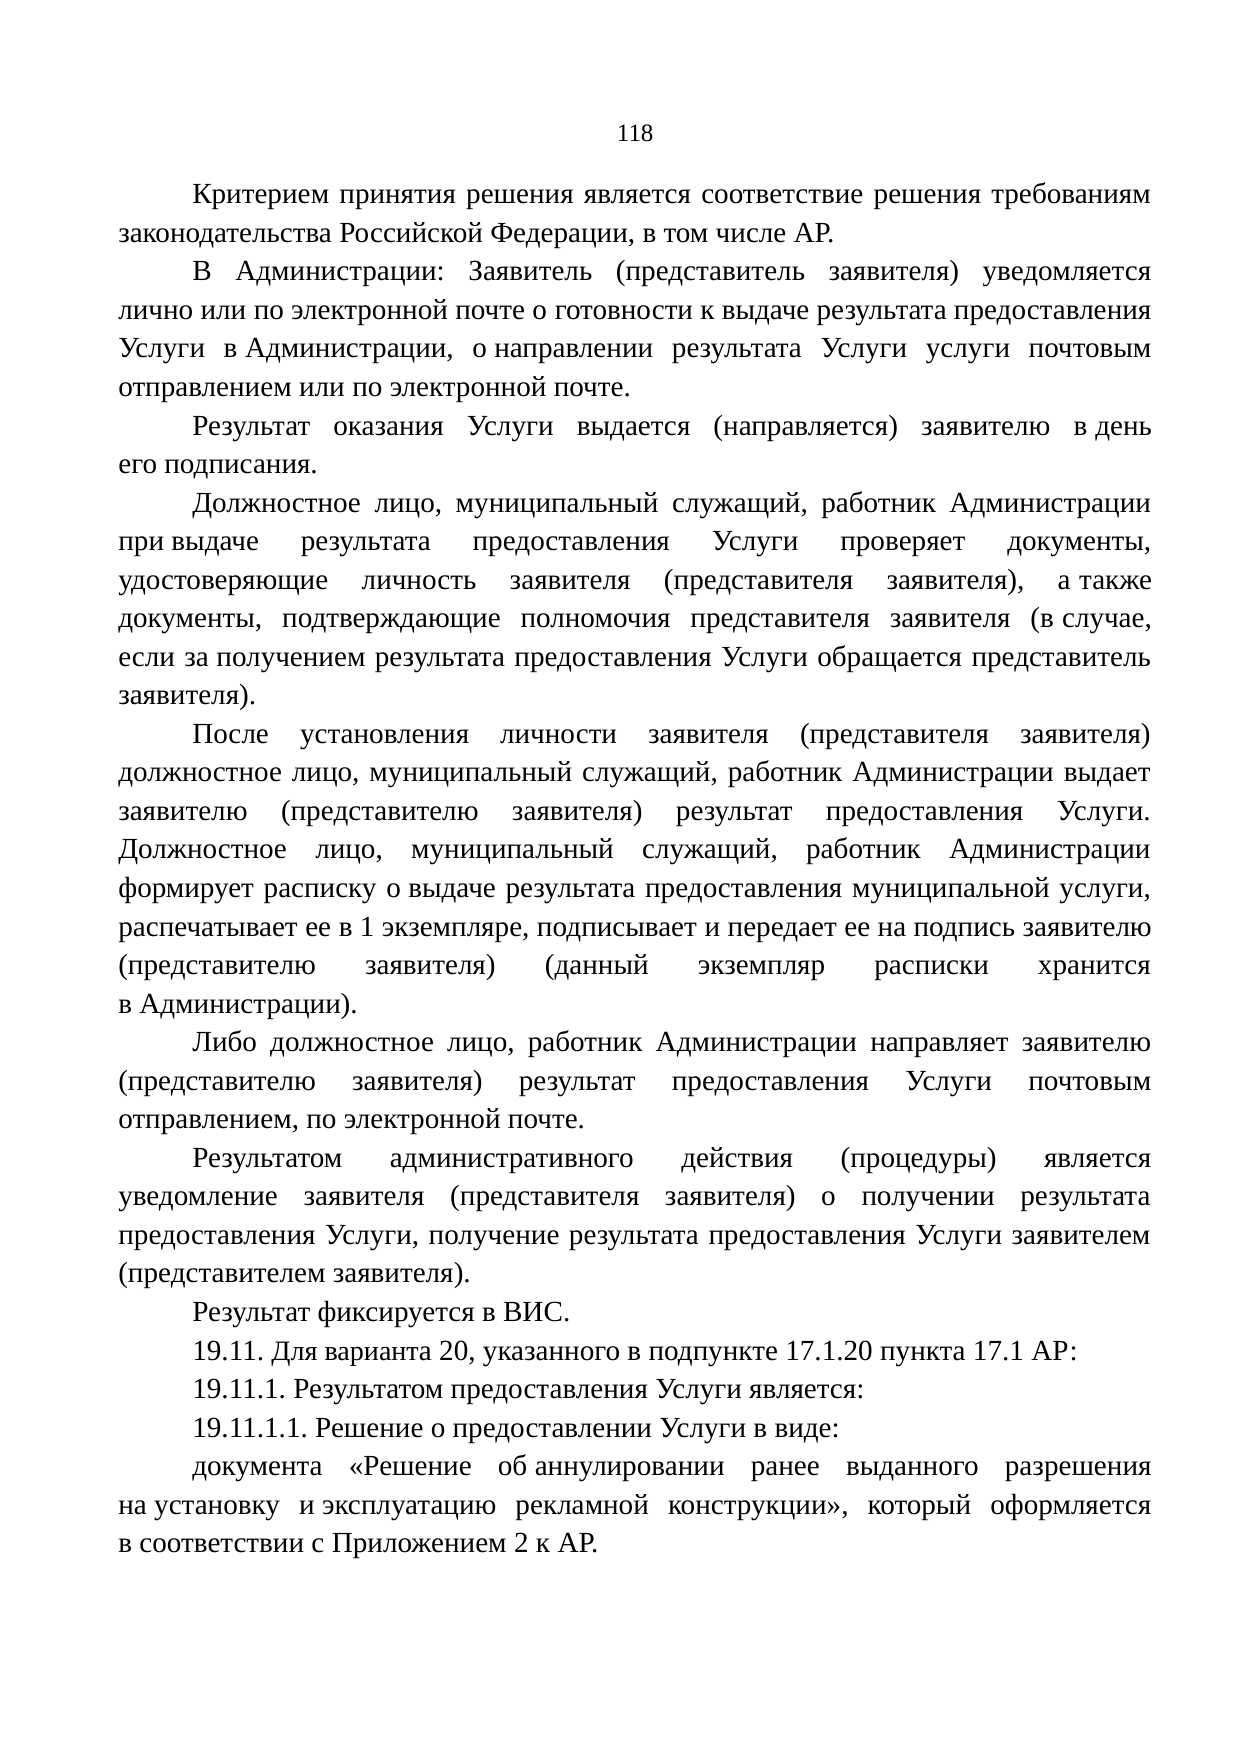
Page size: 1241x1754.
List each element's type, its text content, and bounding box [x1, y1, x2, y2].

text Либо должностное лицо, работник Администрации направляет заявителю (представителю заявителя) результат предоставления Услуги почтовым отправлением, по электронной почте. [118, 1024, 1152, 1135]
text документа «Решение об аннулировании ранее выданного разрешения на установку и эксплуатацию рекламной конструкции», который оформляется в соответствии с Приложением 2 к АР. [118, 1448, 1152, 1559]
text В Администрации: Заявитель (представитель заявителя) уведомляется лично или по электронной почте о готовности к выдаче результата предоставления Услуги в Администрации, о направлении результата Услуги услуги почтовым отправлением или по электронной почте. [118, 253, 1152, 403]
text После установления личности заявителя (представителя заявителя) должностное лицо, муниципальный служащий, работник Администрации выдает заявителю (представителю заявителя) результат предоставления Услуги. Должностное лицо, муниципальный служащий, работник Администрации формирует расписку о выдаче результата предоставления муниципальной услуги, распечатывает ее в 1 экземпляре, подписывает и передает ее на подпись заявителю (представителю заявителя) (данный экземпляр расписки хранится в Администрации). [118, 716, 1152, 1019]
text Результат фиксируется в ВИС. [118, 1294, 1152, 1328]
text 19.11.1. Результатом предоставления Услуги является: [118, 1371, 1152, 1405]
text Должностное лицо, муниципальный служащий, работник Администрации при выдаче результата предоставления Услуги проверяет документы, удостоверяющие личность заявителя (представителя заявителя), а также документы, подтверждающие полномочия представителя заявителя (в случае, если за получением результата предоставления Услуги обращается представитель заявителя). [118, 485, 1152, 711]
text 19.11.1.1. Решение о предоставлении Услуги в виде: [118, 1410, 1152, 1443]
text Результатом административного действия (процедуры) является уведомление заявителя (представителя заявителя) о получении результата предоставления Услуги, получение результата предоставления Услуги заявителем (представителем заявителя). [118, 1140, 1152, 1289]
text Результат оказания Услуги выдается (направляется) заявителю в день его подписания. [118, 408, 1152, 480]
text Критерием принятия решения является соответствие решения требованиям законодательства Российской Федерации, в том числе АР. [118, 176, 1152, 248]
text 19.11. Для варианта 20, указанного в подпункте 17.1.20 пункта 17.1 АР: [118, 1333, 1152, 1366]
